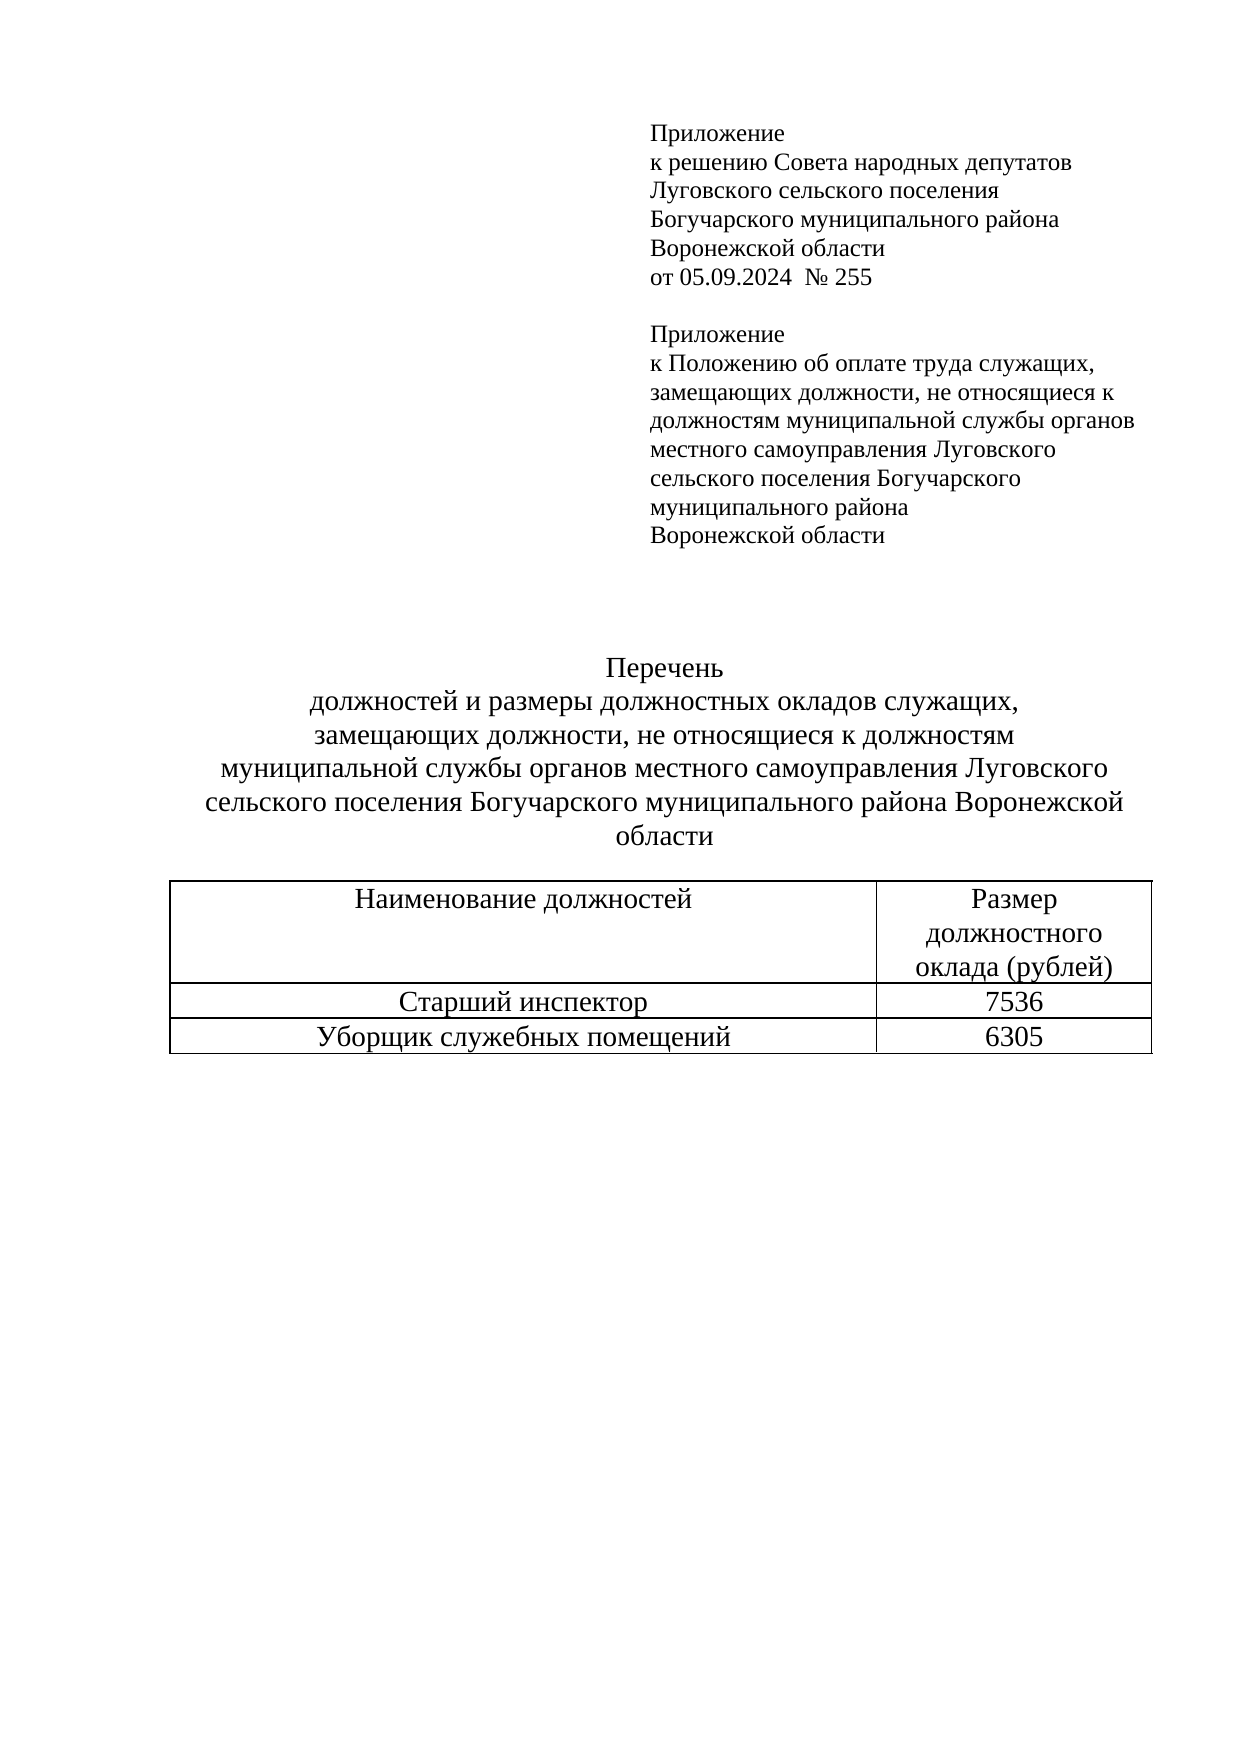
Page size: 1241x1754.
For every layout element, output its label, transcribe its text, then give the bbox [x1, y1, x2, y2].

text от 05.09.2024 № 255 [650, 262, 1152, 291]
table_cell Старший инспектор [171, 984, 876, 1017]
table_cell 7536 [877, 984, 1151, 1017]
text к Положению об оплате труда служащих, замещающих должности, не относящиеся к должностям муниципальной службы органов местного самоуправления Луговского сельского поселения Богучарского муниципального района [650, 348, 1152, 521]
text Богучарского муниципального района Воронежской области [650, 204, 1152, 262]
text к решению Совета народных депутатов [650, 147, 1152, 176]
text Приложение [650, 118, 1152, 147]
text Перечень [177, 650, 1152, 683]
text замещающих должности, не относящиеся к должностям [177, 717, 1152, 751]
table_cell 6305 [877, 1019, 1151, 1052]
table_header Наименование должностей [171, 882, 876, 982]
table_cell Уборщик служебных помещений [171, 1019, 876, 1052]
text должностей и размеры должностных окладов служащих, [177, 683, 1152, 717]
table_header Размер должностного оклада (рублей) [877, 882, 1151, 982]
text Луговского сельского поселения [650, 176, 1152, 204]
text Воронежской области [650, 521, 1152, 549]
text Приложение [650, 319, 1152, 348]
text муниципальной службы органов местного самоуправления Луговского сельского поселения Богучарского муниципального района Воронежской области [177, 751, 1152, 851]
